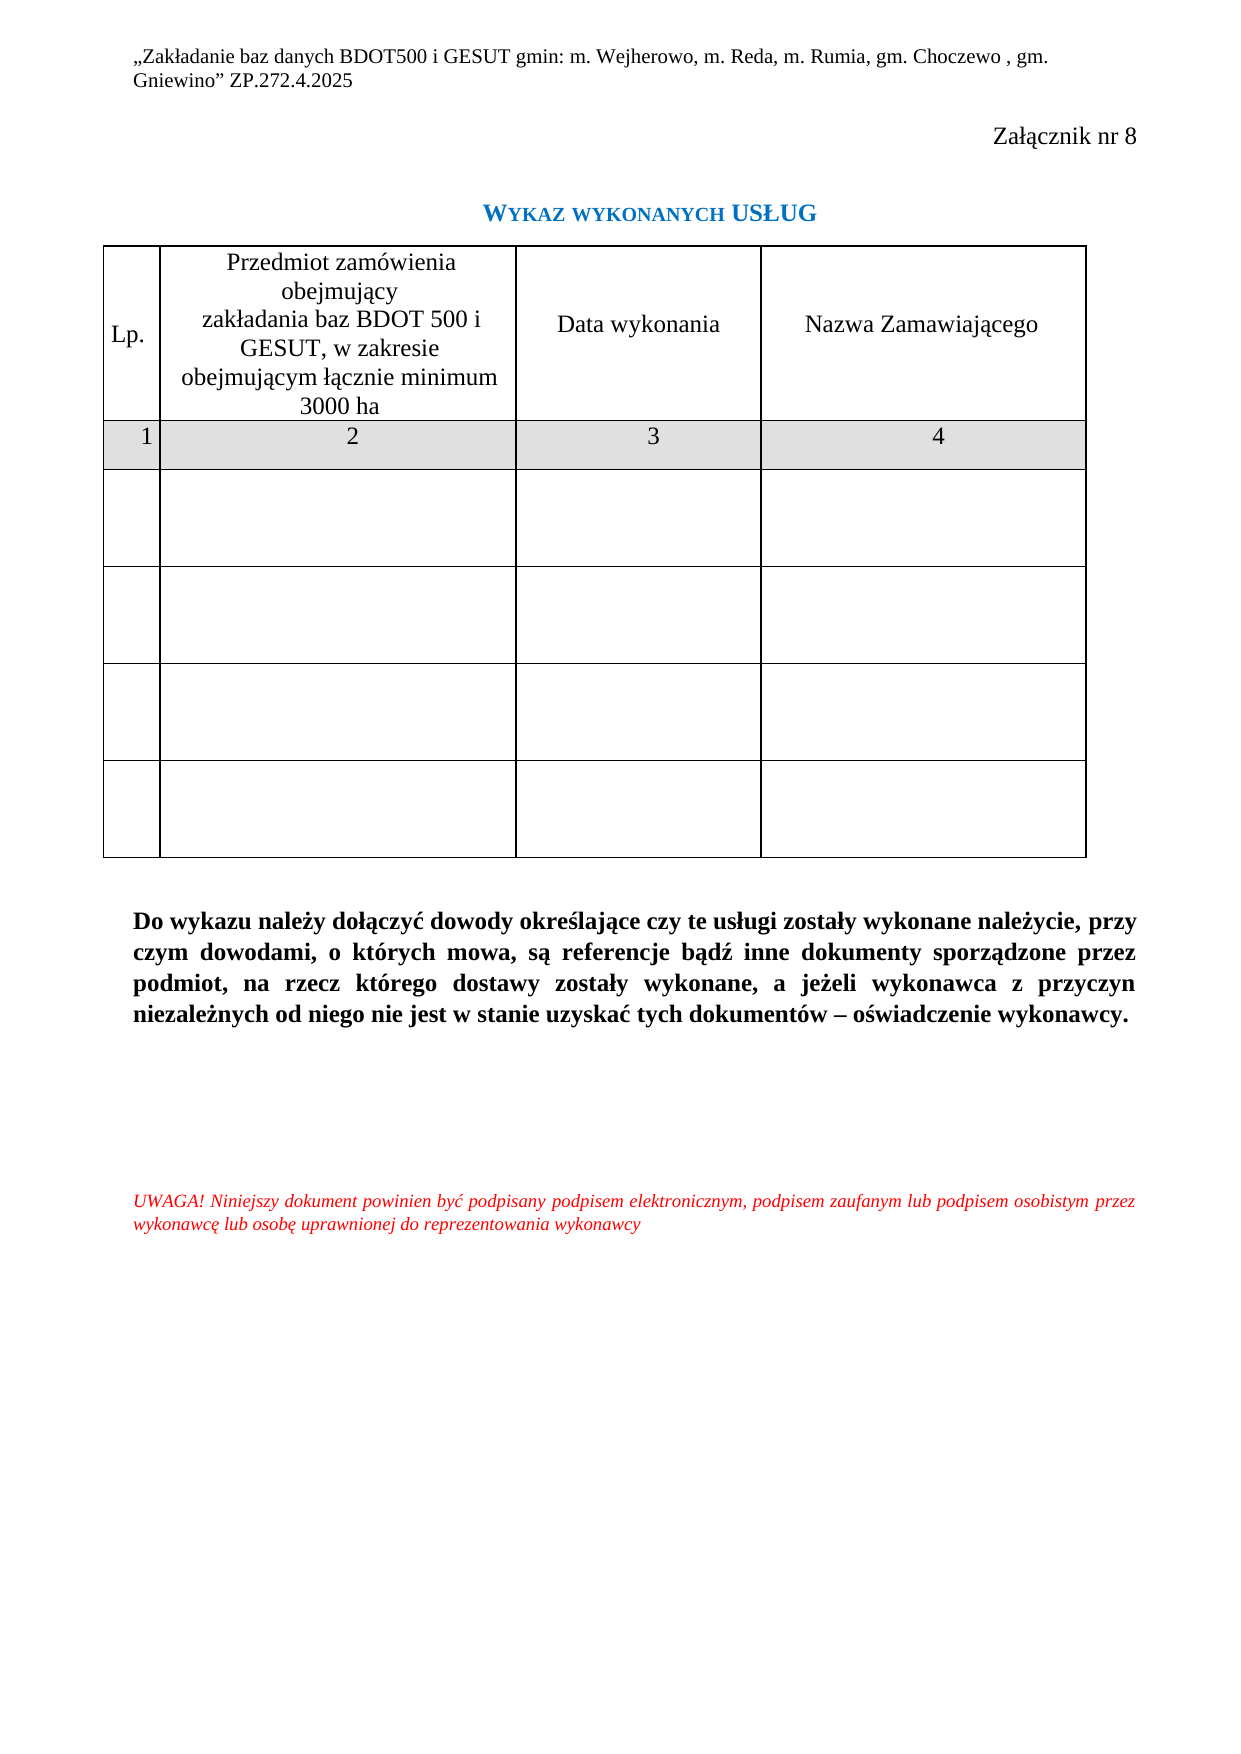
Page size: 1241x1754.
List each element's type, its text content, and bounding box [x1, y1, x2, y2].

text Do wykazu należy dołączyć dowody określające czy te usługi zostały wykonane należycie, przy czym dowodami, o których mowa, są referencje bądź inne dokumenty sporządzone przez podmiot, na rzecz którego dostawy zostały wykonane, a jeżeli wykonawca z przyczyn niezależnych od niego nie jest w stanie uzyskać tych dokumentów – oświadczenie wykonawcy. [133, 906, 1137, 1028]
table_header Data wykonania [517, 247, 760, 419]
table_cell 2 [161, 421, 515, 469]
table_header Lp. [104, 247, 159, 419]
table_cell [161, 470, 515, 566]
table_cell [517, 761, 760, 857]
table_cell [104, 761, 159, 857]
table_cell [517, 664, 760, 760]
text Załącznik nr 8 [162, 121, 1137, 150]
table_cell [104, 664, 159, 760]
table_cell [762, 761, 1085, 857]
table_cell [762, 470, 1085, 566]
text Wykaz wykonanych USŁUG [162, 198, 1137, 226]
text UWAGA! Niniejszy dokument powinien być podpisany podpisem elektronicznym, podpisem zaufanym lub podpisem osobistym przez wykonawcę lub osobę uprawnionej do reprezentowania wykonawcy [133, 1190, 1137, 1235]
table_cell [104, 567, 159, 663]
table_cell [762, 567, 1085, 663]
table_cell [161, 761, 515, 857]
table_header Przedmiot zamówienia obejmujący zakładania baz BDOT 500 i GESUT, w zakresie obejmującym łącznie minimum 3000 ha [161, 247, 515, 419]
table_cell [762, 664, 1085, 760]
table_cell [161, 567, 515, 663]
table_cell 3 [517, 421, 760, 469]
table_cell [161, 664, 515, 760]
table_header Nazwa Zamawiającego [762, 247, 1085, 419]
table_cell [517, 567, 760, 663]
table_cell [104, 470, 159, 566]
table_cell [517, 470, 760, 566]
table_cell 4 [762, 421, 1085, 469]
table_cell 1 [104, 421, 159, 469]
